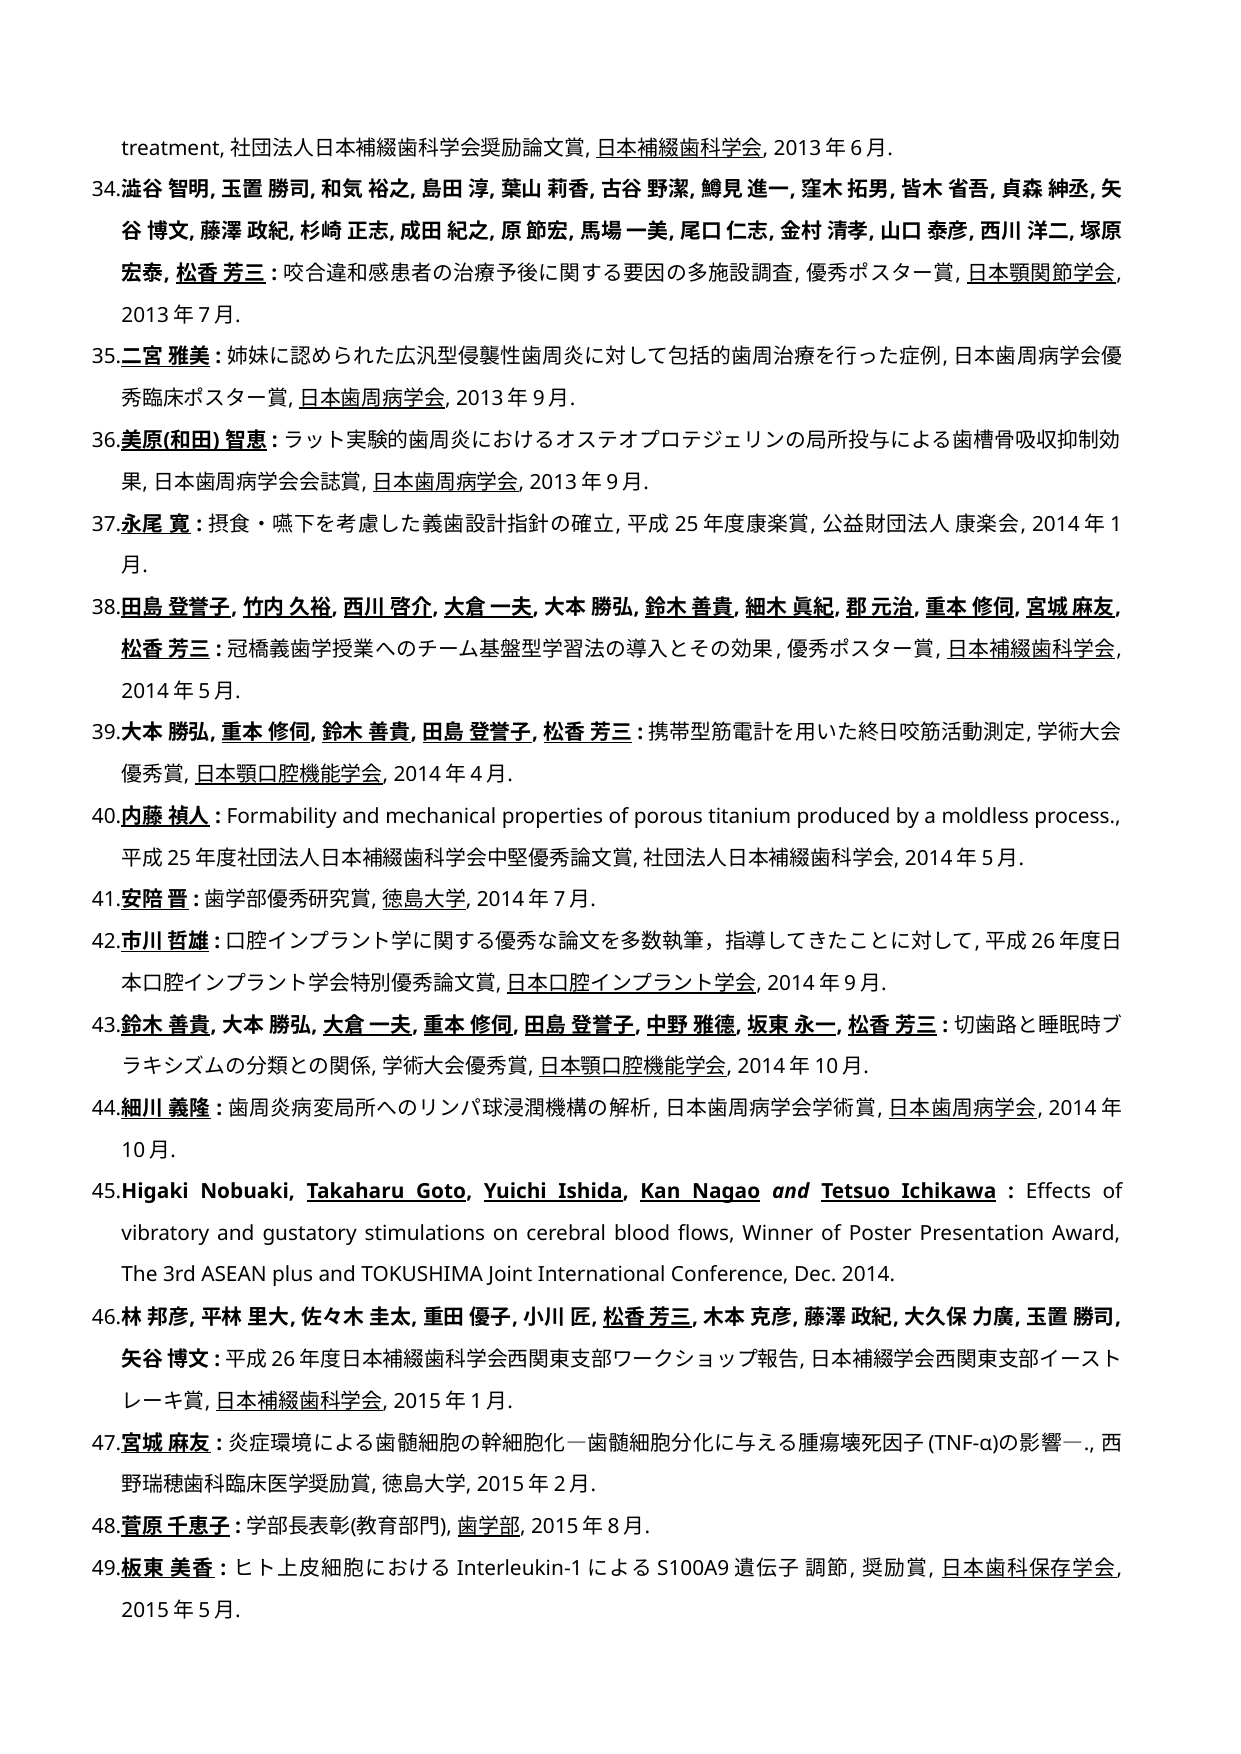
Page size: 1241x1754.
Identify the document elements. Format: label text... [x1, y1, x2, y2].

list 板東 美香 : ヒト上皮細胞におけるInterleukin-1によるS100A9遺伝子 調節, 奨励賞, 日本歯科保存学会, 2015年5月. [92, 1545, 1122, 1629]
list 大本 勝弘, 重本 修伺, 鈴木 善貴, 田島 登誉子, 松香 芳三 : 携帯型筋電計を用いた終日咬筋活動測定, 学術大会優秀賞, 日本顎口腔機能学会, 2014年4月. [92, 710, 1122, 793]
list 二宮 雅美 : 姉妹に認められた広汎型侵襲性歯周炎に対して包括的歯周治療を行った症例, 日本歯周病学会優秀臨床ポスター賞, 日本歯周病学会, 2013年9月. [92, 334, 1122, 417]
list 田島 登誉子, 竹内 久裕, 西川 啓介, 大倉 一夫, 大本 勝弘, 鈴木 善貴, 細木 眞紀, 郡 元治, 重本 修伺, 宮城 麻友, 松香 芳三 : 冠橋義歯学授業へのチーム基盤型学習法の導入とその効果, 優秀ポスター賞, 日本補綴歯科学会, 2014年5月. [92, 584, 1122, 710]
list 澁谷 智明, 玉置 勝司, 和気 裕之, 島田 淳, 葉山 莉香, 古谷 野潔, 鱒見 進一, 窪木 拓男, 皆木 省吾, 貞森 紳丞, 矢谷 博文, 藤澤 政紀, 杉崎 正志, 成田 紀之, 原 節宏, 馬場 一美, 尾口 仁志, 金村 清孝, 山口 泰彦, 西川 洋二, 塚原 宏泰, 松香 芳三 : 咬合違和感患者の治療予後に関する要因の多施設調査, 優秀ポスター賞, 日本顎関節学会, 2013年7月. [92, 167, 1122, 334]
list 細川 義隆 : 歯周炎病変局所へのリンパ球浸潤機構の解析, 日本歯周病学会学術賞, 日本歯周病学会, 2014年10月. [92, 1086, 1122, 1169]
list 内藤 禎人 : Formability and mechanical properties of porous titanium produced by a moldless process., 平成25年度社団法人日本補綴歯科学会中堅優秀論文賞, 社団法人日本補綴歯科学会, 2014年5月. [92, 793, 1122, 877]
list 宮城 麻友 : 炎症環境による歯髄細胞の幹細胞化―歯髄細胞分化に与える腫瘍壊死因子(TNF-α)の影響―., 西野瑞穂歯科臨床医学奨励賞, 徳島大学, 2015年2月. [92, 1420, 1122, 1503]
list 市川 哲雄 : 口腔インプラント学に関する優秀な論文を多数執筆，指導してきたことに対して, 平成26年度日本口腔インプラント学会特別優秀論文賞, 日本口腔インプラント学会, 2014年9月. [92, 919, 1122, 1002]
list 美原(和田) 智恵 : ラット実験的歯周炎におけるオステオプロテジェリンの局所投与による歯槽骨吸収抑制効果, 日本歯周病学会会誌賞, 日本歯周病学会, 2013年9月. [92, 417, 1122, 501]
list 林 邦彦, 平林 里大, 佐々木 圭太, 重田 優子, 小川 匠, 松香 芳三, 木本 克彦, 藤澤 政紀, 大久保 力廣, 玉置 勝司, 矢谷 博文 : 平成26年度日本補綴歯科学会西関東支部ワークショップ報告, 日本補綴学会西関東支部イーストレーキ賞, 日本補綴歯科学会, 2015年1月. [92, 1295, 1122, 1420]
list 鈴木 善貴, 大本 勝弘, 大倉 一夫, 重本 修伺, 田島 登誉子, 中野 雅德, 坂東 永一, 松香 芳三 : 切歯路と睡眠時ブラキシズムの分類との関係, 学術大会優秀賞, 日本顎口腔機能学会, 2014年10月. [92, 1002, 1122, 1086]
list 永尾 寛 : 摂食・嚥下を考慮した義歯設計指針の確立, 平成25年度康楽賞, 公益財団法人 康楽会, 2014年1月. [92, 501, 1122, 584]
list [92, 125, 1122, 167]
list Higaki Nobuaki, Takaharu Goto, Yuichi Ishida, Kan Nagao and Tetsuo Ichikawa : Effects of vibratory and gustatory stimulations on cerebral blood flows, Winner of Poster Presentation Award, The 3rd ASEAN plus and TOKUSHIMA Joint International Conference, Dec. 2014. [92, 1169, 1122, 1295]
list 菅原 千恵子 : 学部長表彰(教育部門), 歯学部, 2015年8月. [92, 1503, 1122, 1545]
list 安陪 晋 : 歯学部優秀研究賞, 徳島大学, 2014年7月. [92, 877, 1122, 919]
